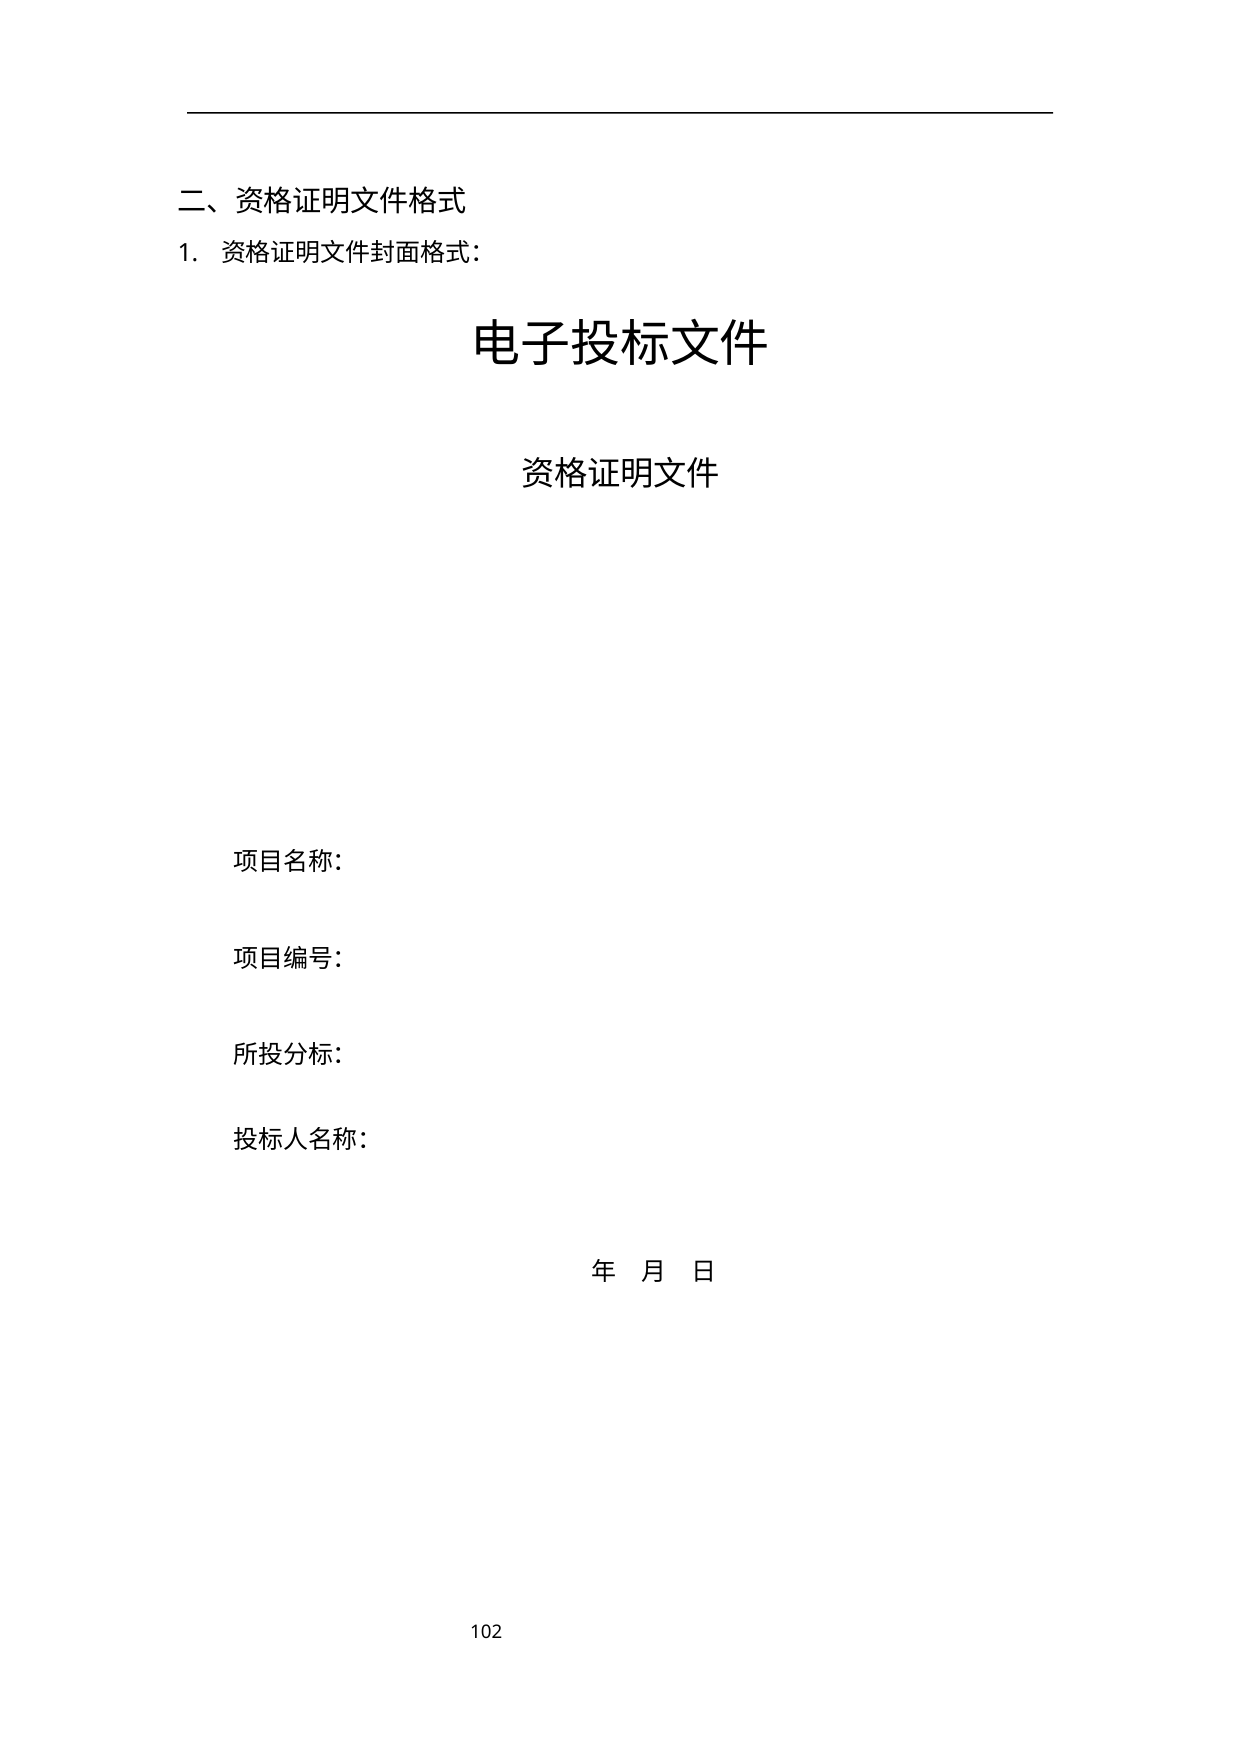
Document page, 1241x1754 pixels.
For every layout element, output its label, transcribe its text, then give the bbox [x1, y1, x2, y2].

subtitle 资格证明文件封面格式： [177, 232, 1121, 269]
subtitle 项目编号： [233, 938, 1121, 974]
subtitle 二、资格证明文件格式 [177, 177, 1121, 219]
subtitle 资格证明文件 [186, 447, 1054, 495]
text 电子投标文件 [186, 304, 1054, 376]
subtitle 年 月 日 [186, 1251, 1121, 1287]
subtitle 项目名称： [233, 842, 1121, 878]
subtitle 所投分标： 投标人名称： [233, 1034, 384, 1155]
